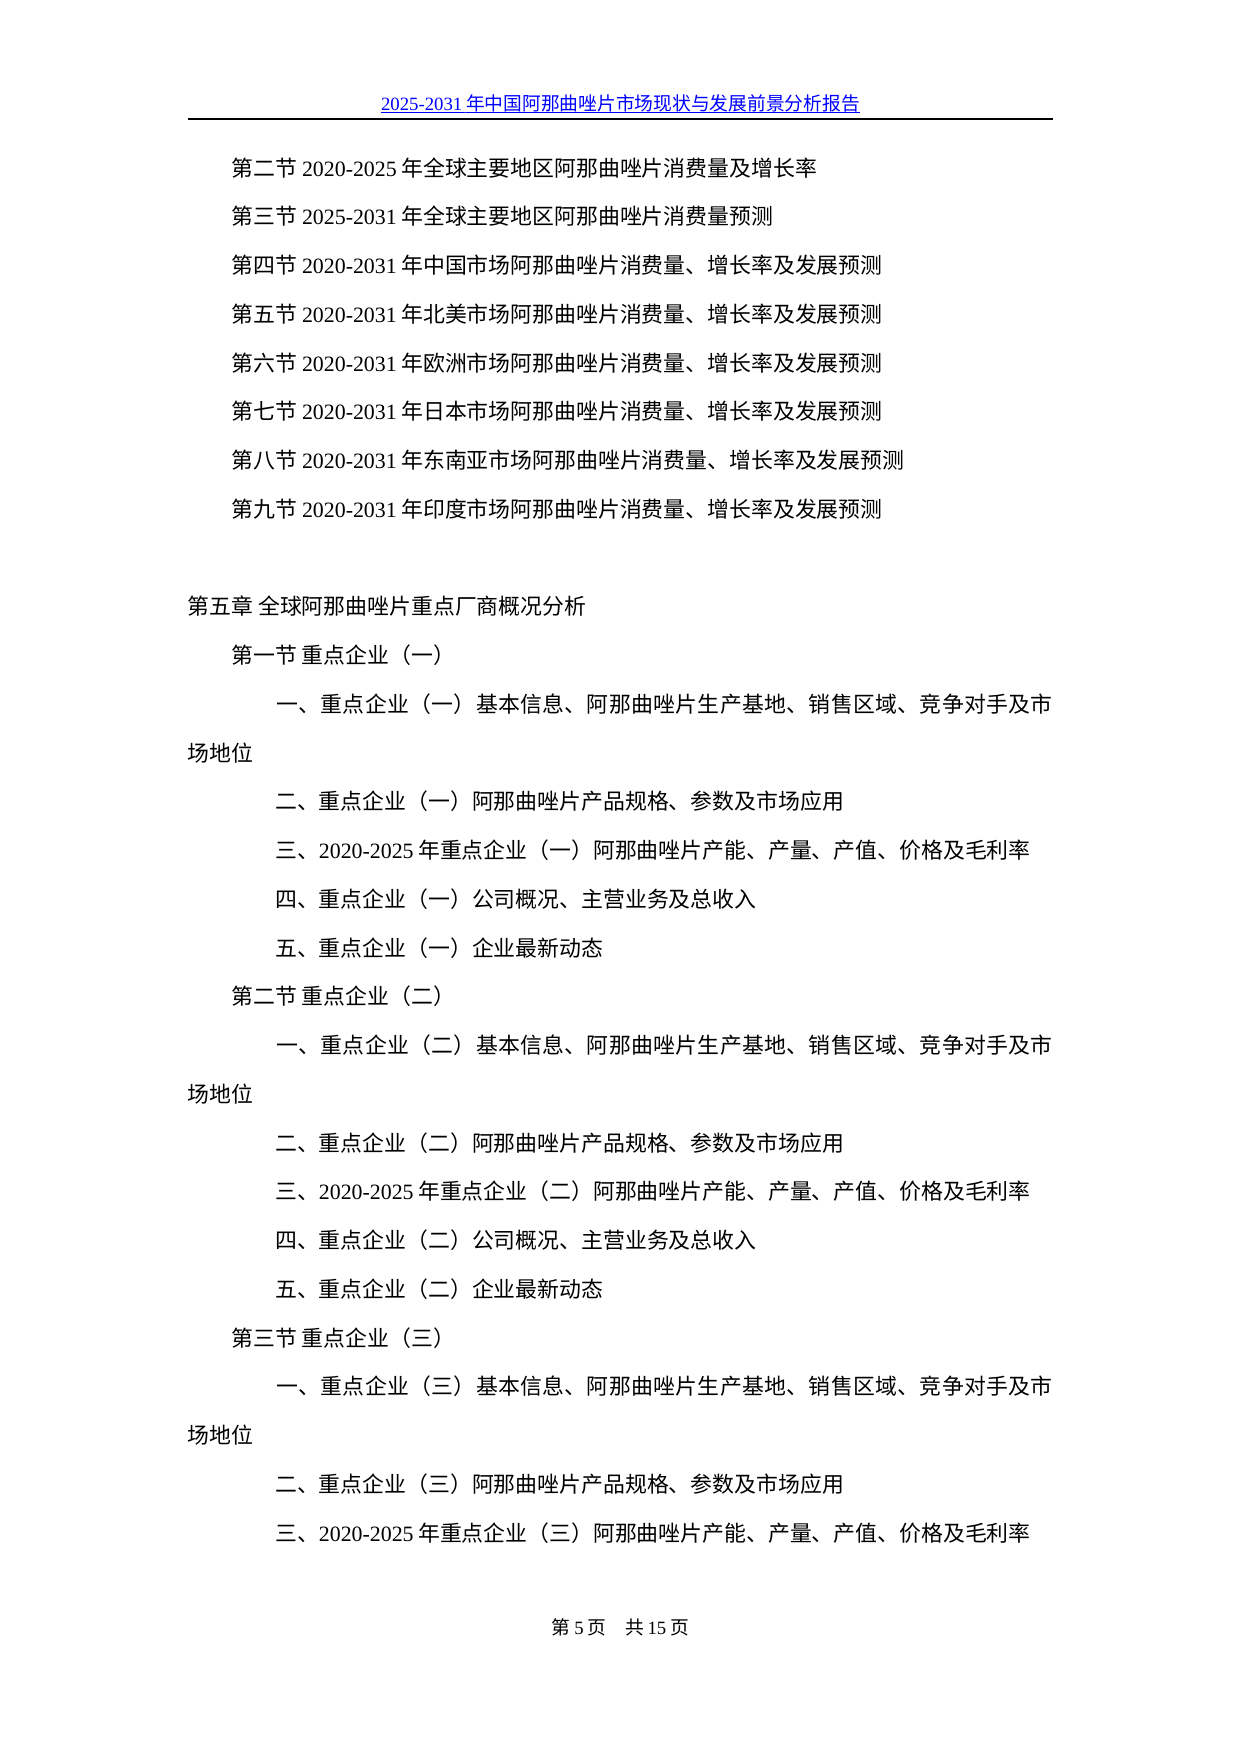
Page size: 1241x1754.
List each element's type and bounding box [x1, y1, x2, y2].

text [187, 150, 1053, 1548]
